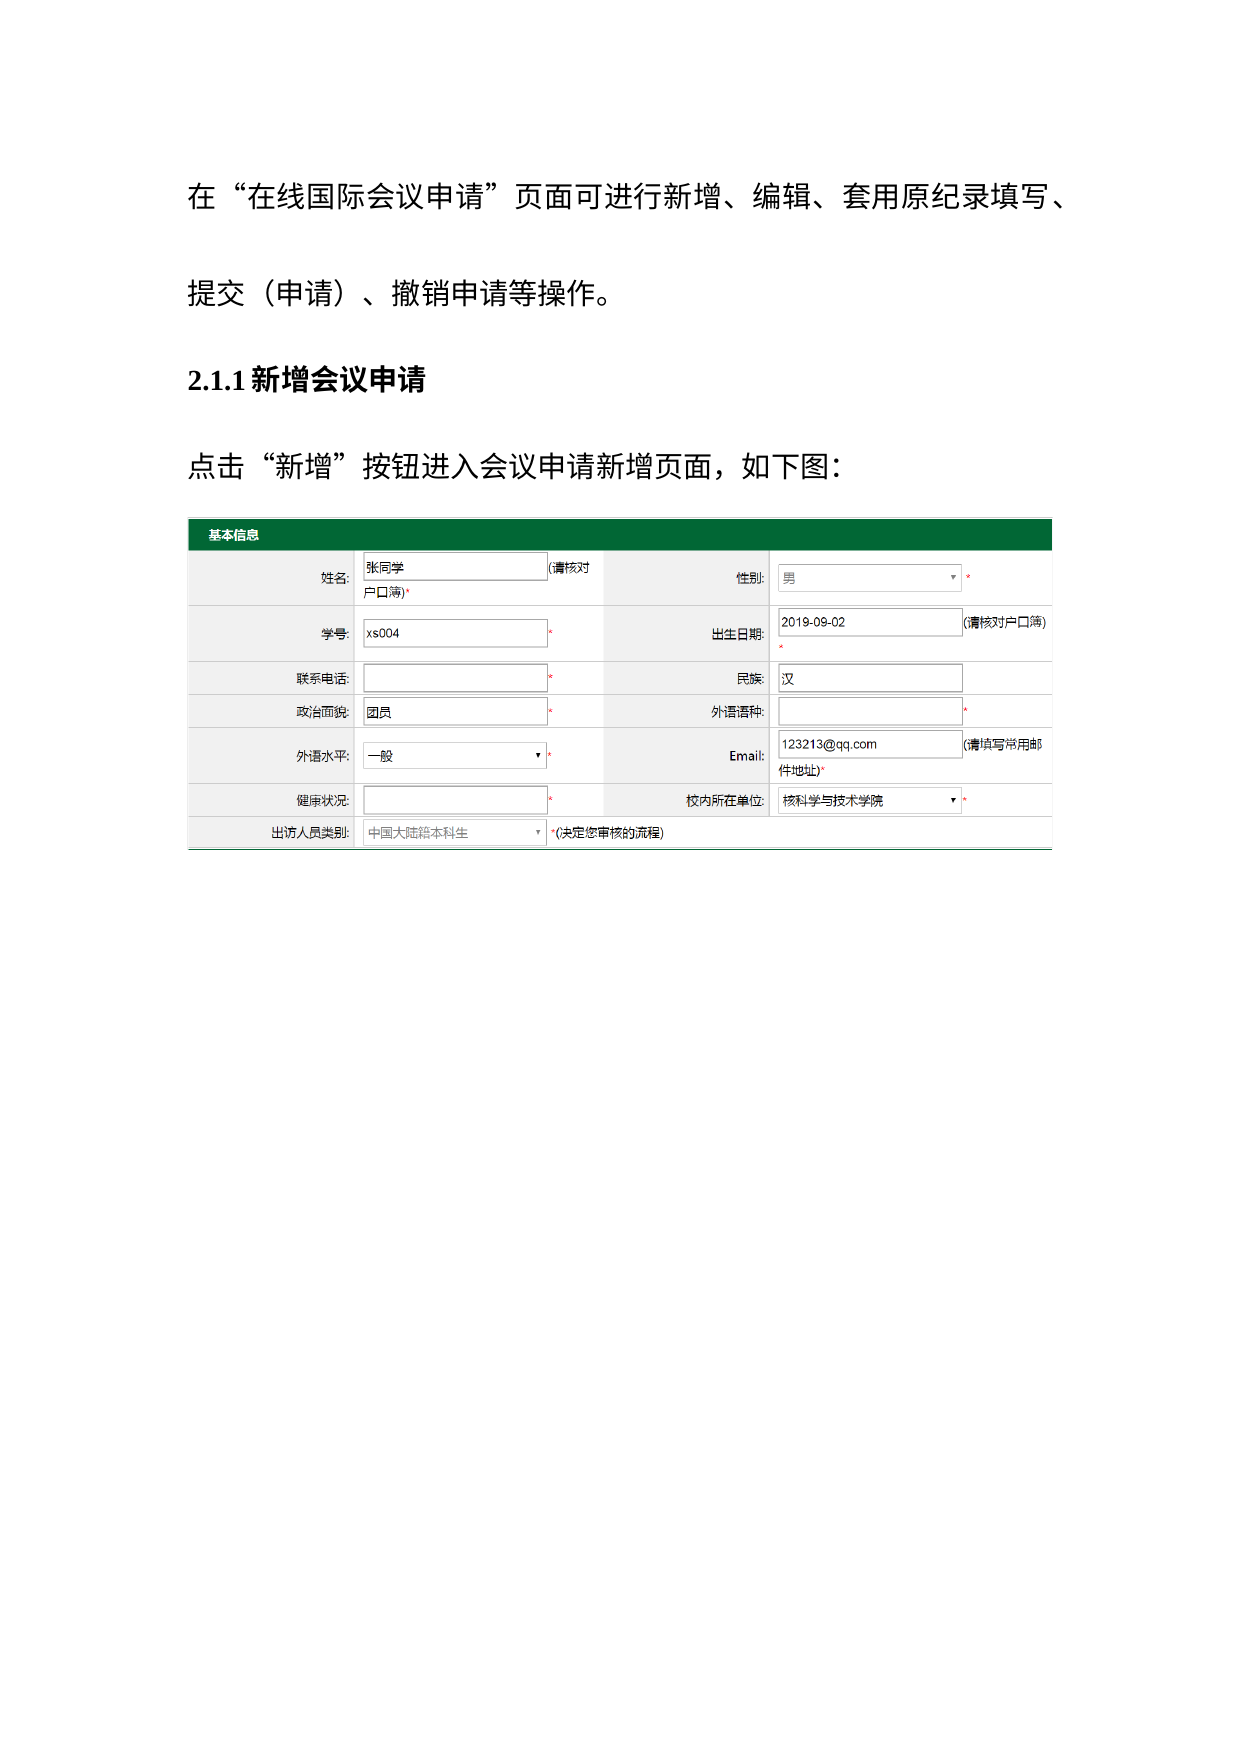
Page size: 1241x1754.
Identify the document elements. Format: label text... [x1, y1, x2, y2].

text 在“在线国际会议申请”页面可进行新增、编辑、套用原纪录填写、提交（申请）、撤销申请等操作。 [187, 162, 1053, 324]
text 2.1.1新增会议申请 [187, 346, 1053, 411]
text 点击“新增”按钮进入会议申请新增页面，如下图： [187, 432, 1053, 497]
picture [187, 517, 1053, 850]
